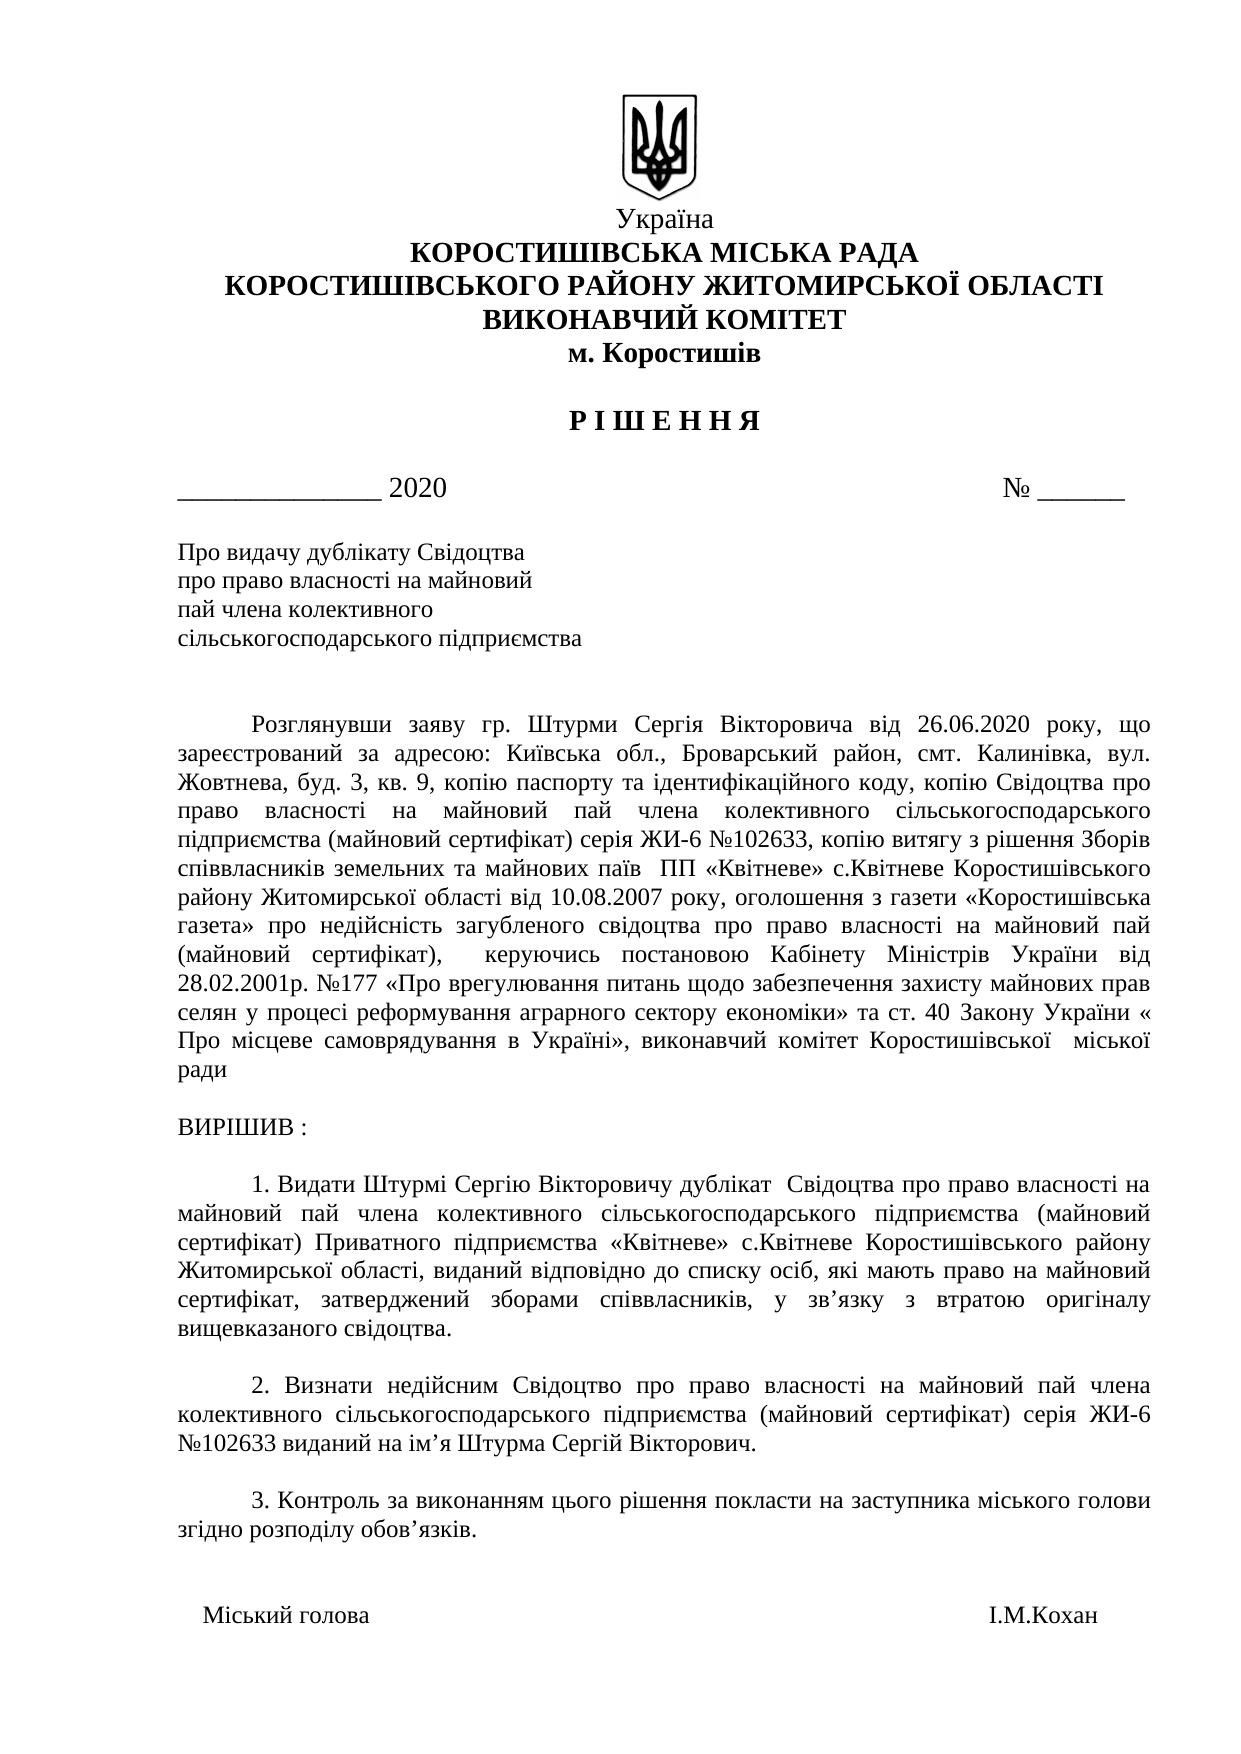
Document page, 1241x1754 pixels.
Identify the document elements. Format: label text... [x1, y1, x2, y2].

text ВИРІШИВ : [177, 1112, 1152, 1141]
text пай члена колективного [177, 594, 1152, 623]
text Україна [177, 201, 1152, 235]
text 2. Визнати недійсним Свідоцтво про право власності на майновий пай члена колективного сільськогосподарського підприємства (майновий сертифікат) серія ЖИ-6 №102633 виданий на ім’я Штурма Сергій Вікторович. [177, 1371, 1152, 1457]
title КОРОСТИШІВСЬКОГО РАЙОНУ ЖИТОМИРСЬКОЇ ОБЛАСТІ [177, 268, 1152, 302]
text Про видачу дублікату Свідоцтва [177, 537, 1152, 566]
text 3. Контроль за виконанням цього рішення покласти на заступника міського голови згідно розподілу обов’язків. [177, 1486, 1152, 1543]
title КОРОСТИШІВСЬКА МІСЬКА РАДА [177, 235, 1152, 268]
text м. Коростишів [177, 336, 1152, 369]
text сільськогосподарського підприємства [177, 623, 1152, 652]
text 1. Видати Штурмі Сергію Вікторовичу дублікат Свідоцтва про право власності на майновий пай члена колективного сільськогосподарського підприємства (майновий сертифікат) Приватного підприємства «Квітневе» с.Квітневе Коростишівського району Житомирської області, виданий відповідно до списку осіб, які мають право на майновий сертифікат, затверджений зборами співвласників, у зв’язку з втратою оригіналу вищевказаного свідоцтва. [177, 1169, 1152, 1342]
text ______________ 2020 № ______ [177, 470, 1152, 503]
title ВИКОНАВЧИЙ КОМІТЕТ [177, 302, 1152, 336]
text Р І Ш Е Н Н Я [177, 403, 1152, 436]
text Розглянувши заяву гр. Штурми Сергія Вікторовича від 26.06.2020 року, що зареєстрований за адресою: Київська обл., Броварський район, смт. Калинівка, вул. Жовтнева, буд. 3, кв. 9, копію паспорту та ідентифікаційного коду, копію Свідоцтва про право власності на майновий пай члена колективного сільськогосподарського підприємства (майновий сертифікат) серія ЖИ-6 №102633, копію витягу з рішення Зборів співвласників земельних та майнових паїв ПП «Квітневе» с.Квітневе Коростишівського району Житомирської області від 10.08.2007 року, оголошення з газети «Коростишівська газета» про недійсність загубленого свідоцтва про право власності на майновий пай (майновий сертифікат), керуючись постановою Кабінету Міністрів України від 28.02.2001р. №177 «Про врегулювання питань щодо забезпечення захисту майнових прав селян у процесі реформування аграрного сектору економіки» та ст. 40 Закону України « Про місцеве самоврядування в Україні», виконавчий комітет Коростишівської міської ради [177, 709, 1152, 1083]
text Міський голова І.М.Кохан [177, 1601, 1152, 1629]
text про право власності на майновий [177, 566, 1152, 594]
